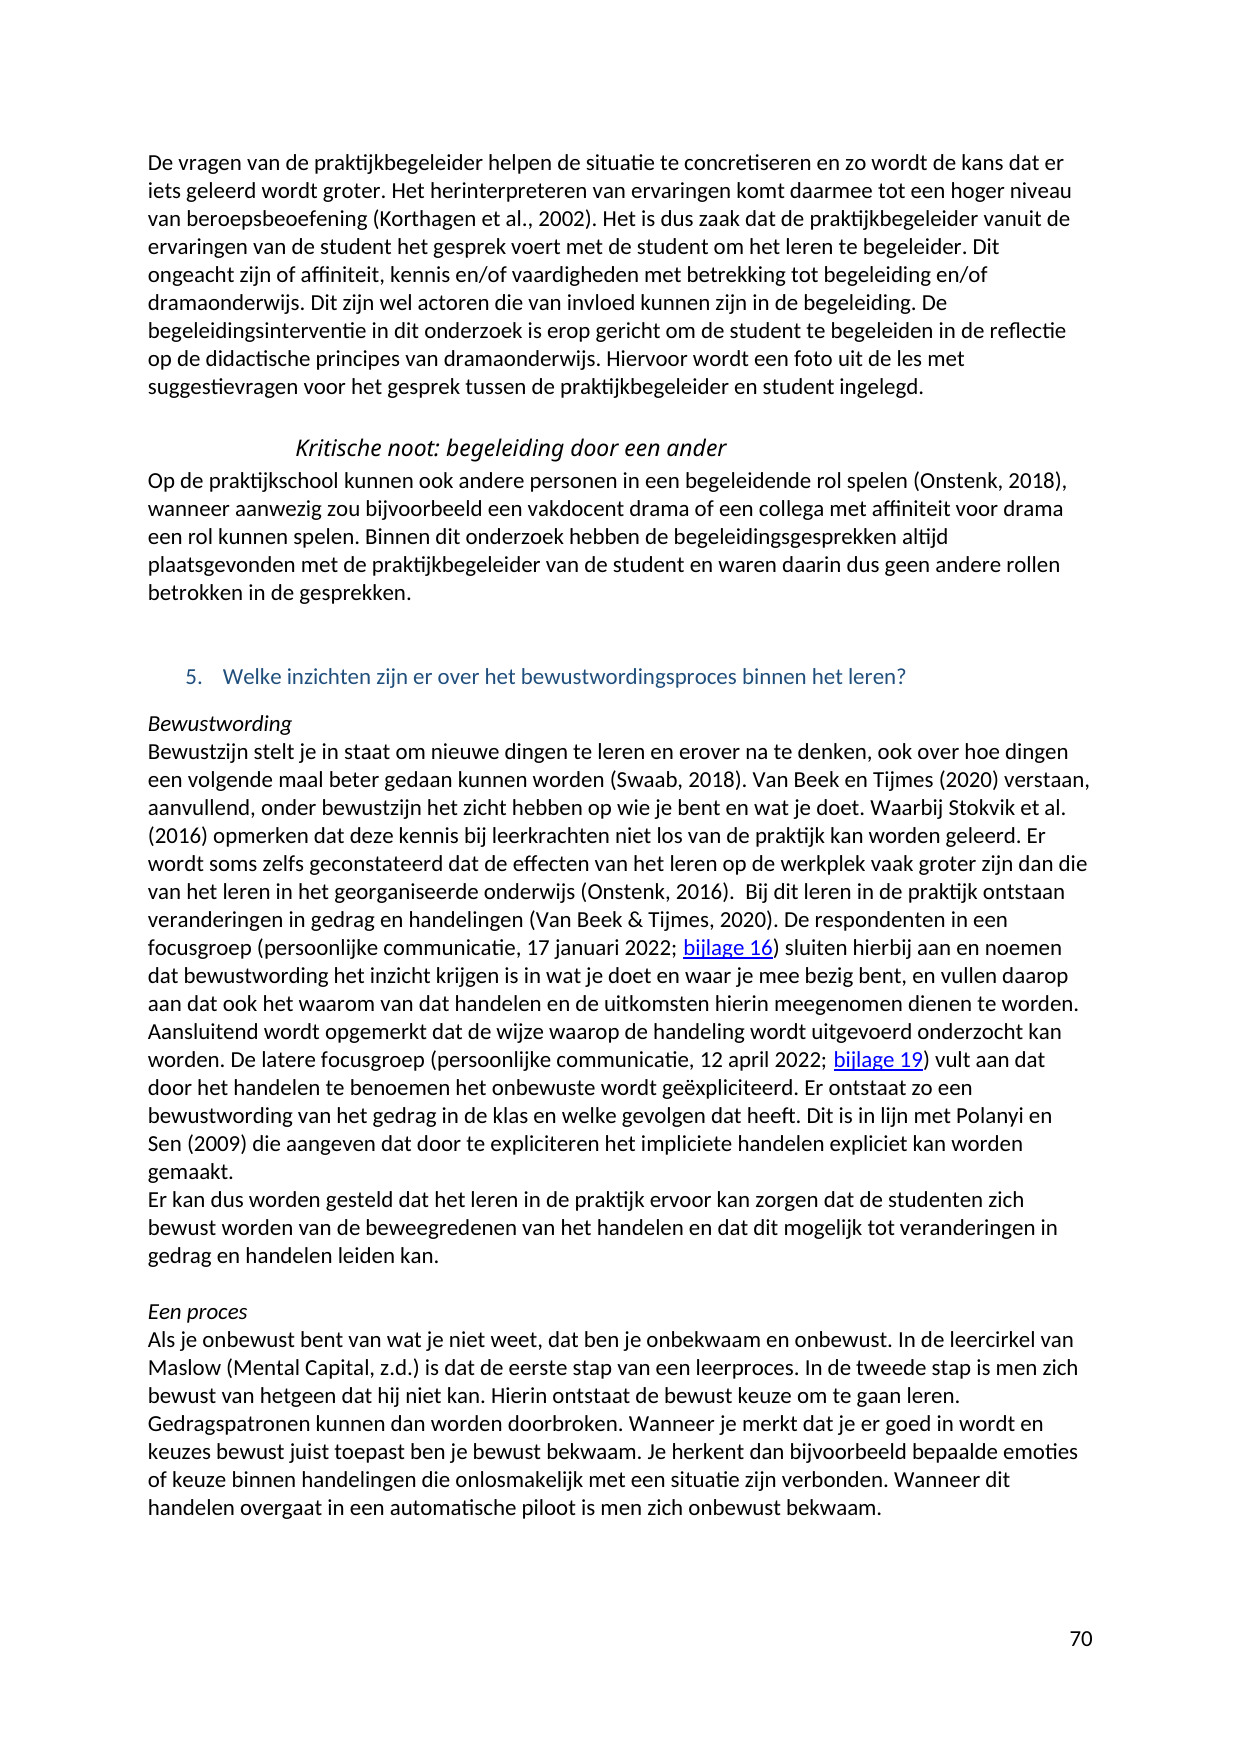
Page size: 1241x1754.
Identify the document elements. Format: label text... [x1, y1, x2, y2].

text Een proces [148, 1297, 1092, 1325]
list Welke inzichten zijn er over het bewustwordingsproces binnen het leren? [185, 662, 1092, 690]
text Bewustzijn stelt je in staat om nieuwe dingen te leren en erover na te denken, ook over hoe dingen een volgende maal beter gedaan kunnen worden (Swaab, 2018). Van Beek en Tijmes (2020) verstaan, aanvullend, onder bewustzijn het zicht hebben op wie je bent en wat je doet. Waarbij Stokvik et al. (2016) opmerken dat deze kennis bij leerkrachten niet los van de praktijk kan worden geleerd. Er wordt soms zelfs geconstateerd dat de effecten van het leren op de werkplek vaak groter zijn dan die van het leren in het georganiseerde onderwijs (Onstenk, 2016). Bij dit leren in de praktijk ontstaan veranderingen in gedrag en handelingen (Van Beek & Tijmes, 2020). De respondenten in een focusgroep (persoonlijke communicatie, 17 januari 2022; bijlage 16) sluiten hierbij aan en noemen dat bewustwording het inzicht krijgen is in wat je doet en waar je mee bezig bent, en vullen daarop aan dat ook het waarom van dat handelen en de uitkomsten hierin meegenomen dienen te worden. Aansluitend wordt opgemerkt dat de wijze waarop de handeling wordt uitgevoerd onderzocht kan worden. De latere focusgroep (persoonlijke communicatie, 12 april 2022; bijlage 19) vult aan dat door het handelen te benoemen het onbewuste wordt geëxpliciteerd. Er ontstaat zo een bewustwording van het gedrag in de klas en welke gevolgen dat heeft. Dit is in lijn met Polanyi en Sen (2009) die aangeven dat door te expliciteren het impliciete handelen expliciet kan worden gemaakt. [148, 737, 1092, 1185]
text De vragen van de praktijkbegeleider helpen de situatie te concretiseren en zo wordt de kans dat er iets geleerd wordt groter. Het herinterpreteren van ervaringen komt daarmee tot een hoger niveau van beroepsbeoefening (Korthagen et al., 2002). Het is dus zaak dat de praktijkbegeleider vanuit de ervaringen van de student het gesprek voert met de student om het leren te begeleider. Dit ongeacht zijn of affiniteit, kennis en/of vaardigheden met betrekking tot begeleiding en/of dramaonderwijs. Dit zijn wel actoren die van invloed kunnen zijn in de begeleiding. De begeleidingsinterventie in dit onderzoek is erop gericht om de student te begeleiden in de reflectie op de didactische principes van dramaonderwijs. Hiervoor wordt een foto uit de les met suggestievragen voor het gesprek tussen de praktijkbegeleider en student ingelegd. [148, 148, 1092, 400]
text Bewustwording [148, 709, 1092, 737]
text Op de praktijkschool kunnen ook andere personen in een begeleidende rol spelen (Onstenk, 2018), wanneer aanwezig zou bijvoorbeeld een vakdocent drama of een collega met affiniteit voor drama een rol kunnen spelen. Binnen dit onderzoek hebben de begeleidingsgesprekken altijd plaatsgevonden met de praktijkbegeleider van de student en waren daarin dus geen andere rollen betrokken in de gesprekken. [148, 466, 1092, 606]
text Er kan dus worden gesteld dat het leren in de praktijk ervoor kan zorgen dat de studenten zich bewust worden van de beweegredenen van het handelen en dat dit mogelijk tot veranderingen in gedrag en handelen leiden kan. [148, 1185, 1092, 1269]
text Als je onbewust bent van wat je niet weet, dat ben je onbekwaam en onbewust. In de leercirkel van Maslow (Mental Capital, z.d.) is dat de eerste stap van een leerproces. In de tweede stap is men zich bewust van hetgeen dat hij niet kan. Hierin ontstaat de bewust keuze om te gaan leren. Gedragspatronen kunnen dan worden doorbroken. Wanneer je merkt dat je er goed in wordt en keuzes bewust juist toepast ben je bewust bekwaam. Je herkent dan bijvoorbeeld bepaalde emoties of keuze binnen handelingen die onlosmakelijk met een situatie zijn verbonden. Wanneer dit handelen overgaat in een automatische piloot is men zich onbewust bekwaam. [148, 1325, 1092, 1521]
subtitle Kritische noot: begeleiding door een ander [221, 432, 1092, 463]
